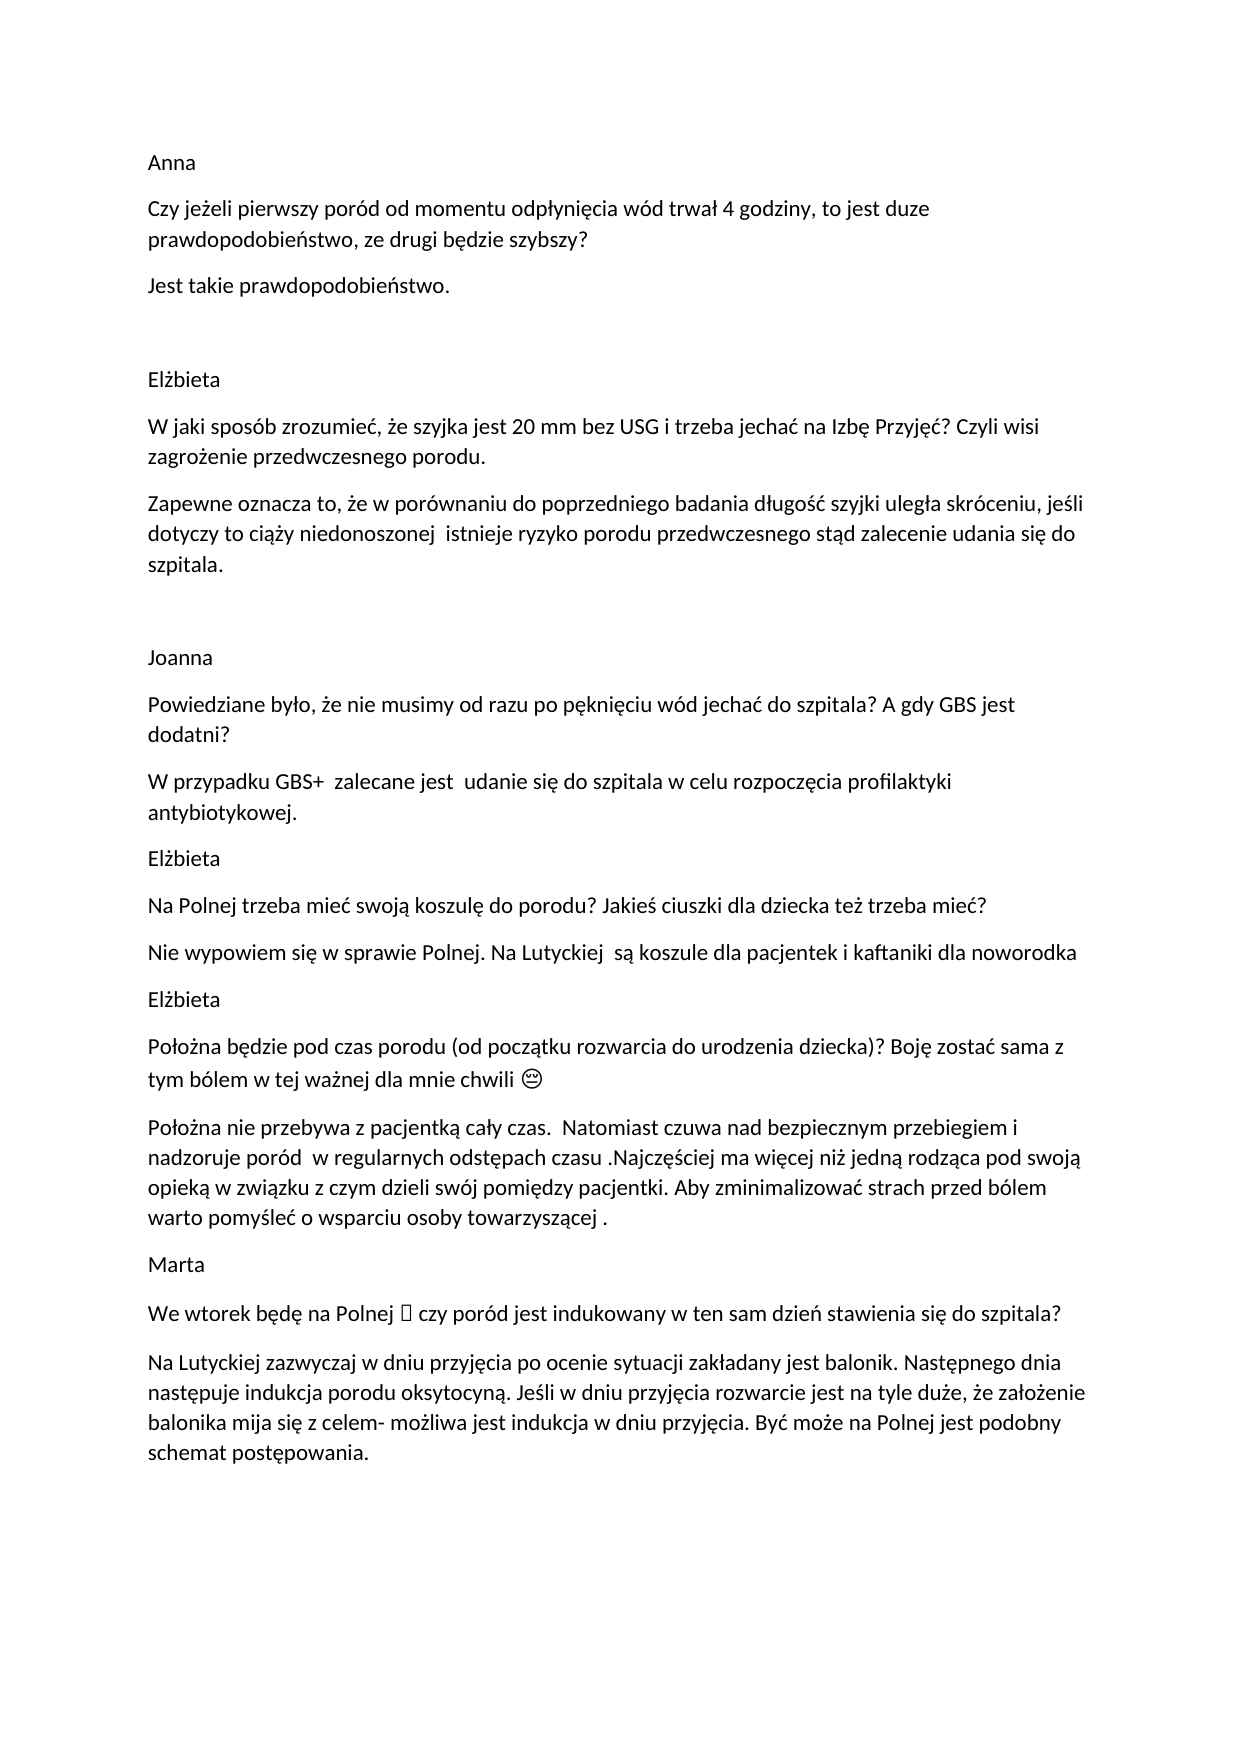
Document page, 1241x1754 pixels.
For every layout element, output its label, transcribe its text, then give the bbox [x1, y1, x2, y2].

text Elżbieta [148, 844, 1093, 872]
text Czy jeżeli pierwszy poród od momentu odpłynięcia wód trwał 4 godziny, to jest duze prawdopodobieństwo, ze drugi będzie szybszy? [148, 194, 1093, 253]
text Elżbieta [148, 365, 1093, 393]
text Elżbieta [148, 985, 1093, 1013]
text Położna nie przebywa z pacjentką cały czas. Natomiast czuwa nad bezpiecznym przebiegiem i nadzoruje poród w regularnych odstępach czasu .Najczęściej ma więcej niż jedną rodząca pod swoją opieką w związku z czym dzieli swój pomiędzy pacjentki. Aby zminimalizować strach przed bólem warto pomyśleć o wsparciu osoby towarzyszącej . [148, 1113, 1093, 1232]
text Marta [148, 1250, 1093, 1278]
text W przypadku GBS+ zalecane jest udanie się do szpitala w celu rozpoczęcia profilaktyki antybiotykowej. [148, 767, 1093, 826]
text Na Lutyckiej zazwyczaj w dniu przyjęcia po ocenie sytuacji zakładany jest balonik. Następnego dnia następuje indukcja porodu oksytocyną. Jeśli w dniu przyjęcia rozwarcie jest na tyle duże, że założenie balonika mija się z celem- możliwa jest indukcja w dniu przyjęcia. Być może na Polnej jest podobny schemat postępowania. [148, 1348, 1093, 1466]
text Joanna [148, 643, 1093, 671]
text Anna [148, 148, 1093, 176]
text Położna będzie pod czas porodu (od początku rozwarcia do urodzenia dziecka)? Boję zostać sama z tym bólem w tej ważnej dla mnie chwili 😔 [148, 1032, 1093, 1094]
text Na Polnej trzeba mieć swoją koszulę do porodu? Jakieś ciuszki dla dziecka też trzeba mieć? [148, 891, 1093, 919]
text Powiedziane było, że nie musimy od razu po pęknięciu wód jechać do szpitala? A gdy GBS jest dodatni? [148, 690, 1093, 748]
text W jaki sposób zrozumieć, że szyjka jest 20 mm bez USG i trzeba jechać na Izbę Przyjęć? Czyli wisi zagrożenie przedwczesnego porodu. [148, 412, 1093, 470]
text Nie wypowiem się w sprawie Polnej. Na Lutyckiej są koszule dla pacjentek i kaftaniki dla noworodka [148, 938, 1093, 966]
text Zapewne oznacza to, że w porównaniu do poprzedniego badania długość szyjki uległa skróceniu, jeśli dotyczy to ciąży niedonoszonej istnieje ryzyko porodu przedwczesnego stąd zalecenie udania się do szpitala. [148, 489, 1093, 578]
text We wtorek będę na Polnej 🙆 czy poród jest indukowany w ten sam dzień stawienia się do szpitala? [148, 1297, 1093, 1328]
text Jest takie prawdopodobieństwo. [148, 272, 1093, 299]
